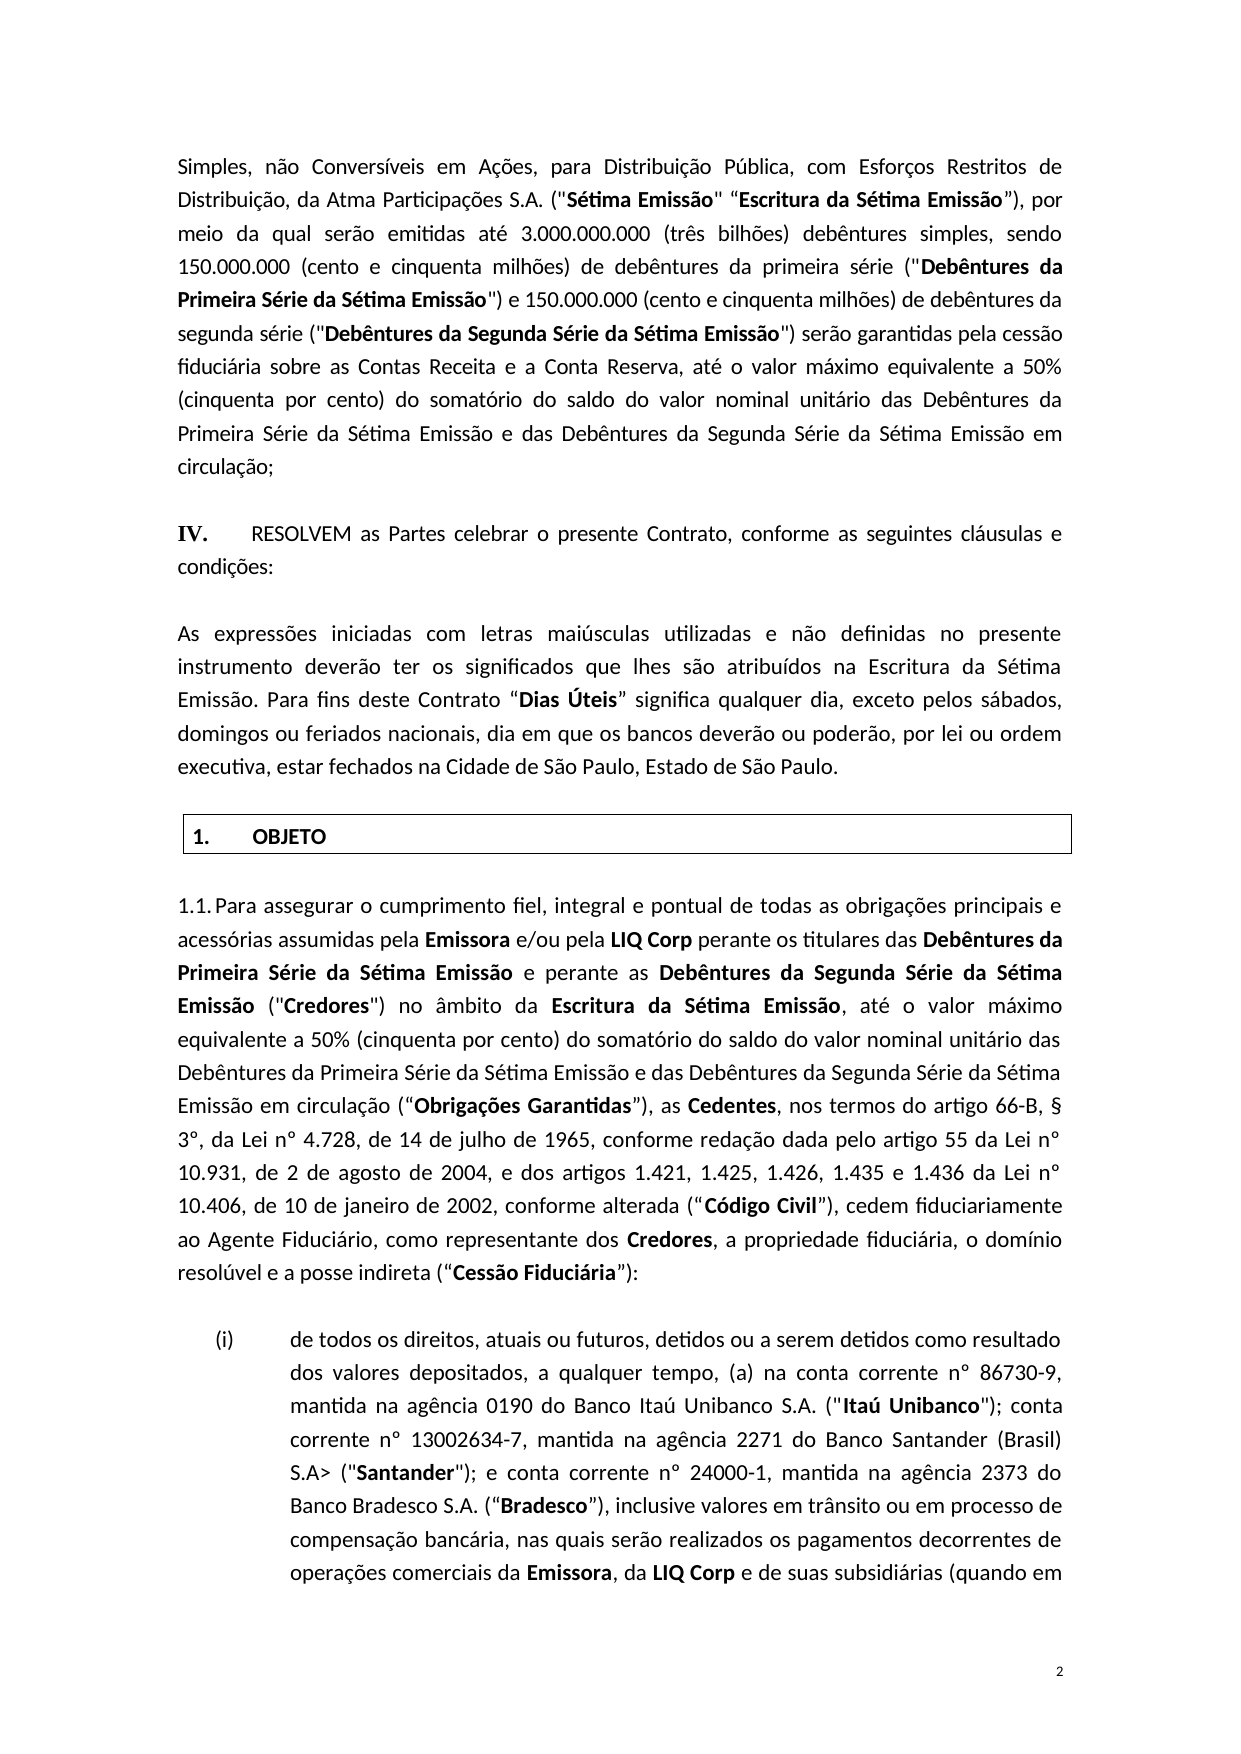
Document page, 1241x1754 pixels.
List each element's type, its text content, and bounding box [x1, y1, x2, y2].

text As expressões iniciadas com letras maiúsculas utilizadas e não definidas no presente instrumento deverão ter os significados que lhes são atribuídos na Escritura da Sétima Emissão. Para fins deste Contrato “Dias Úteis” significa qualquer dia, exceto pelos sábados, domingos ou feriados nacionais, dia em que os bancos deverão ou poderão, por lei ou ordem executiva, estar fechados na Cidade de São Paulo, Estado de São Paulo. [177, 614, 1063, 781]
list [215, 1321, 1063, 1587]
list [177, 148, 1063, 481]
list OBJETO [184, 815, 1071, 853]
list RESOLVEM as Partes celebrar o presente Contrato, conforme as seguintes cláusulas e condições: [177, 514, 1063, 581]
list Para assegurar o cumprimento fiel, integral e pontual de todas as obrigações principais e acessórias assumidas pela Emissora e/ou pela LIQ Corp perante os titulares das Debêntures da Primeira Série da Sétima Emissão e perante as Debêntures da Segunda Série da Sétima Emissão ("Credores") no âmbito da Escritura da Sétima Emissão, até o valor máximo equivalente a 50% (cinquenta por cento) do somatório do saldo do valor nominal unitário das Debêntures da Primeira Série da Sétima Emissão e das Debêntures da Segunda Série da Sétima Emissão em circulação (“Obrigações Garantidas”), as Cedentes, nos termos do artigo 66-B, § 3º, da Lei nº 4.728, de 14 de julho de 1965, conforme redação dada pelo artigo 55 da Lei nº 10.931, de 2 de agosto de 2004, e dos artigos 1.421, 1.425, 1.426, 1.435 e 1.436 da Lei nº 10.406, de 10 de janeiro de 2002, conforme alterada (“Código Civil”), cedem fiduciariamente ao Agente Fiduciário, como representante dos Credores, a propriedade fiduciária, o domínio resolúvel e a posse indireta (“Cessão Fiduciária”): [177, 887, 1063, 1287]
